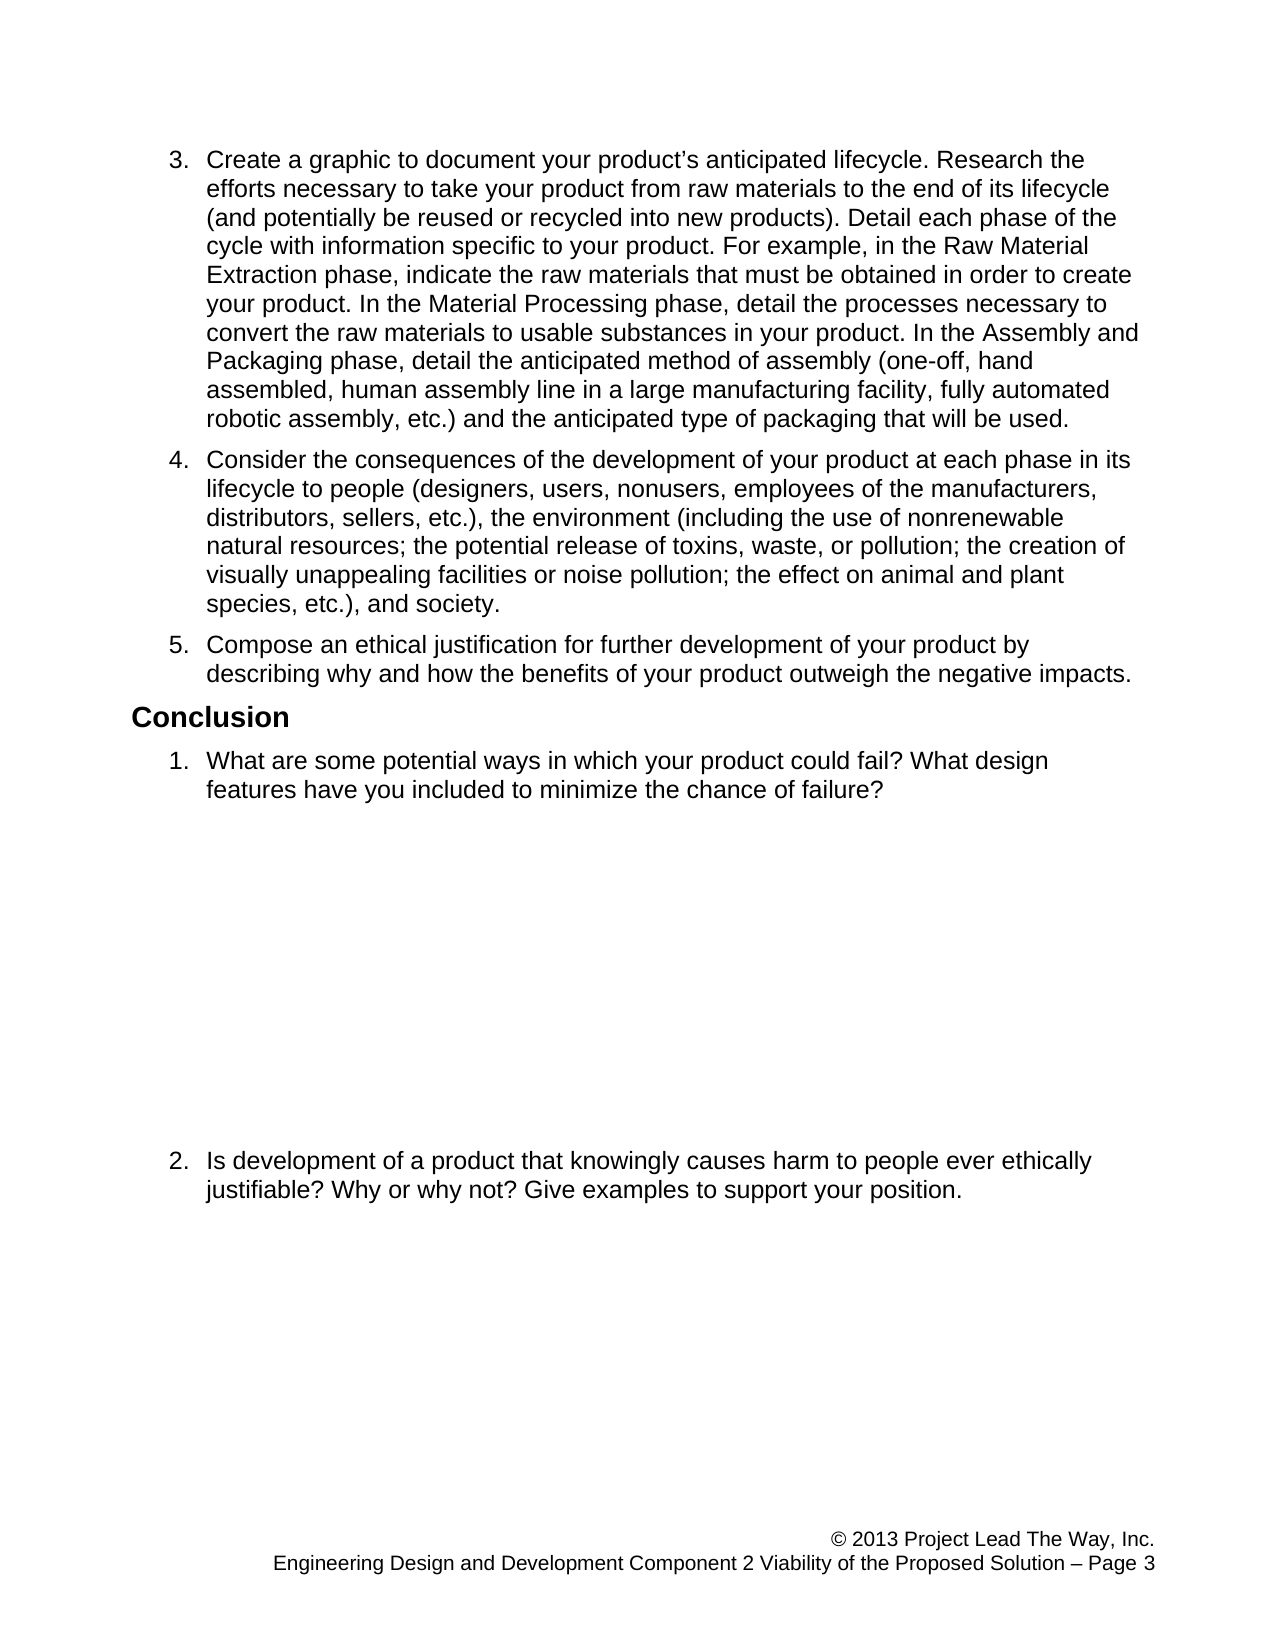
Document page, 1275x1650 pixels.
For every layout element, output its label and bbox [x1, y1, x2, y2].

table_cell [120, 104, 1155, 1488]
